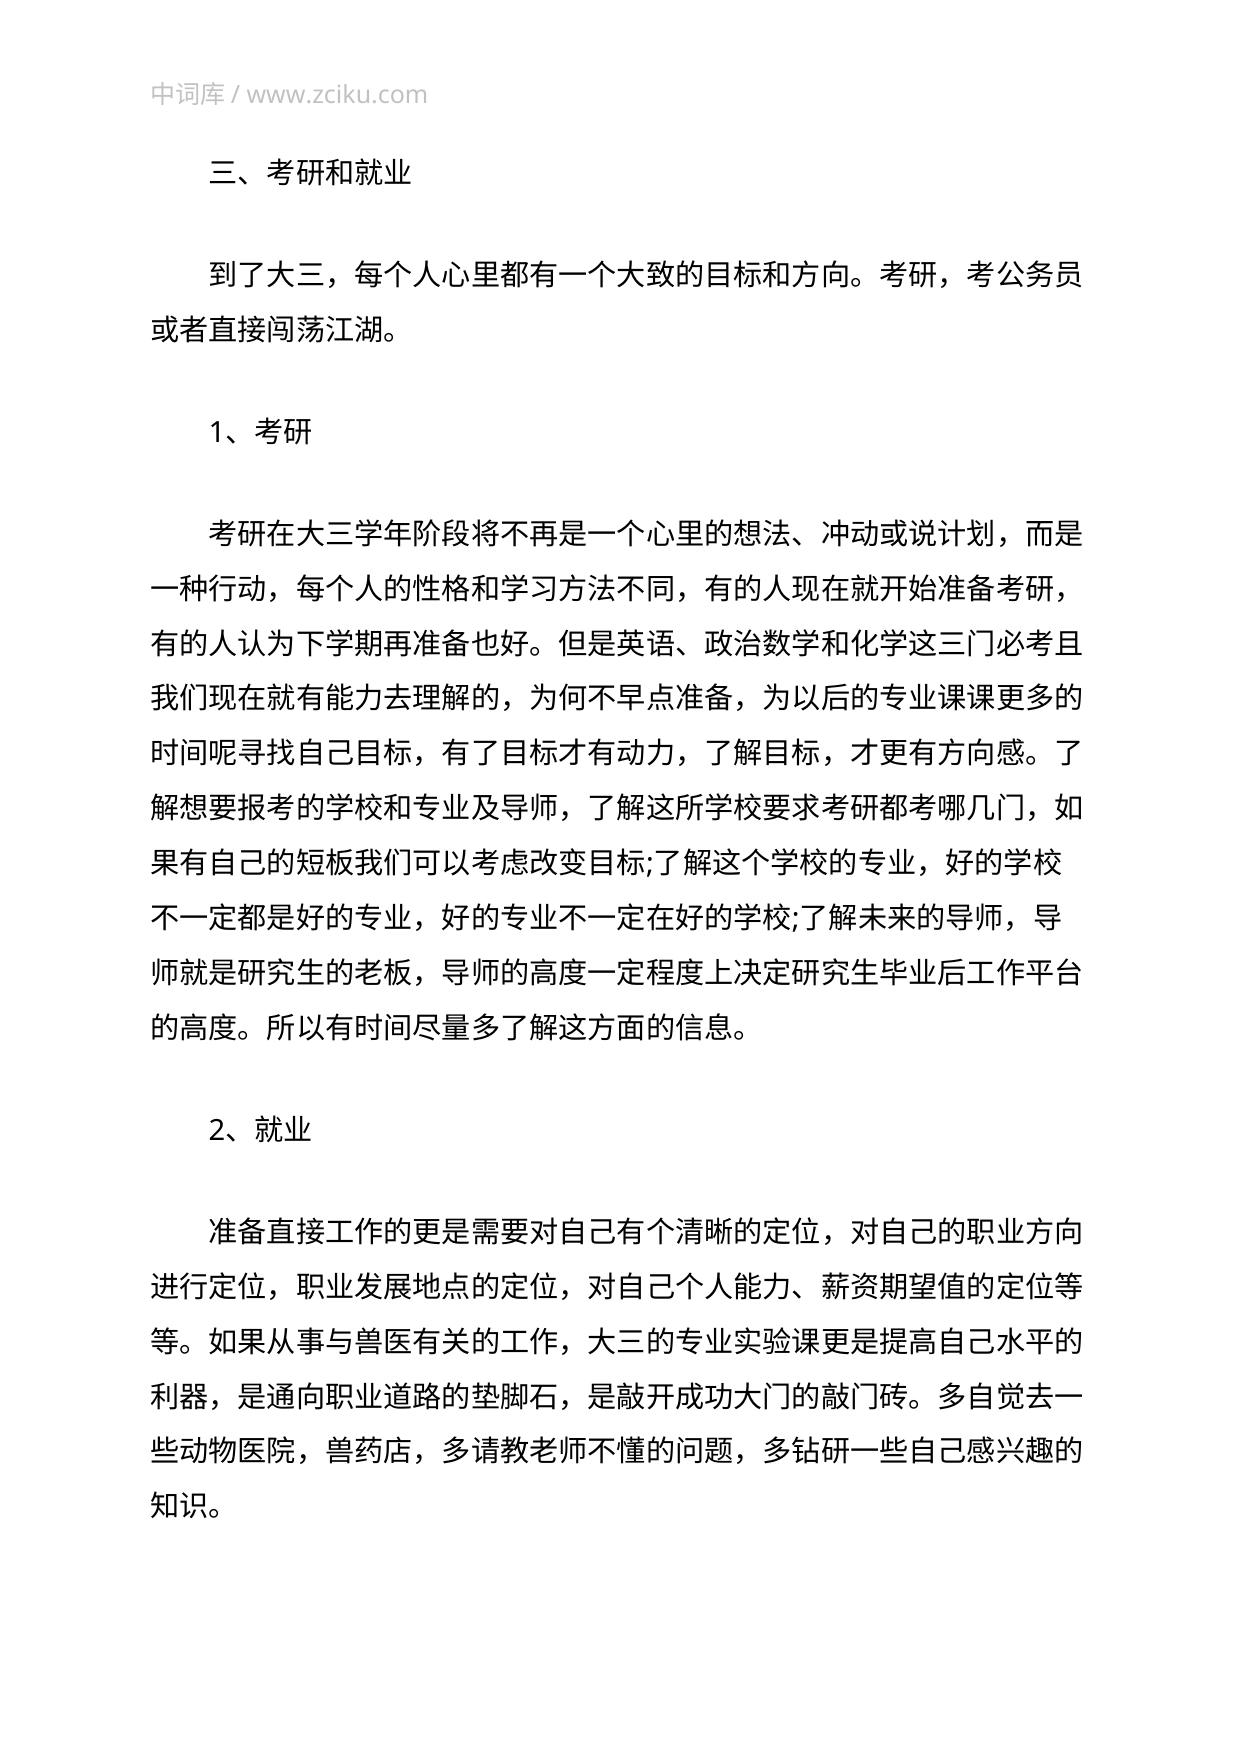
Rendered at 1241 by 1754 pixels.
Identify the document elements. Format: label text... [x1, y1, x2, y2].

text 到了大三，每个人心里都有一个大致的目标和方向。考研，考公务员或者直接闯荡江湖。 [150, 252, 1090, 349]
text 1、考研 [150, 408, 1090, 451]
text 考研在大三学年阶段将不再是一个心里的想法、冲动或说计划，而是一种行动，每个人的性格和学习方法不同，有的人现在就开始准备考研，有的人认为下学期再准备也好。但是英语、政治数学和化学这三门必考且我们现在就有能力去理解的，为何不早点准备，为以后的专业课课更多的时间呢寻找自己目标，有了目标才有动力，了解目标，才更有方向感。了解想要报考的学校和专业及导师，了解这所学校要求考研都考哪几门，如果有自己的短板我们可以考虑改变目标;了解这个学校的专业，好的学校不一定都是好的专业，好的专业不一定在好的学校;了解未来的导师，导师就是研究生的老板，导师的高度一定程度上决定研究生毕业后工作平台的高度。所以有时间尽量多了解这方面的信息。 [150, 510, 1090, 1047]
text 2、就业 [150, 1106, 1090, 1149]
text 准备直接工作的更是需要对自己有个清晰的定位，对自己的职业方向进行定位，职业发展地点的定位，对自己个人能力、薪资期望值的定位等等。如果从事与兽医有关的工作，大三的专业实验课更是提高自己水平的利器，是通向职业道路的垫脚石，是敲开成功大门的敲门砖。多自觉去一些动物医院，兽药店，多请教老师不懂的问题，多钻研一些自己感兴趣的知识。 [150, 1208, 1090, 1525]
text 三、考研和就业 [150, 150, 1090, 192]
